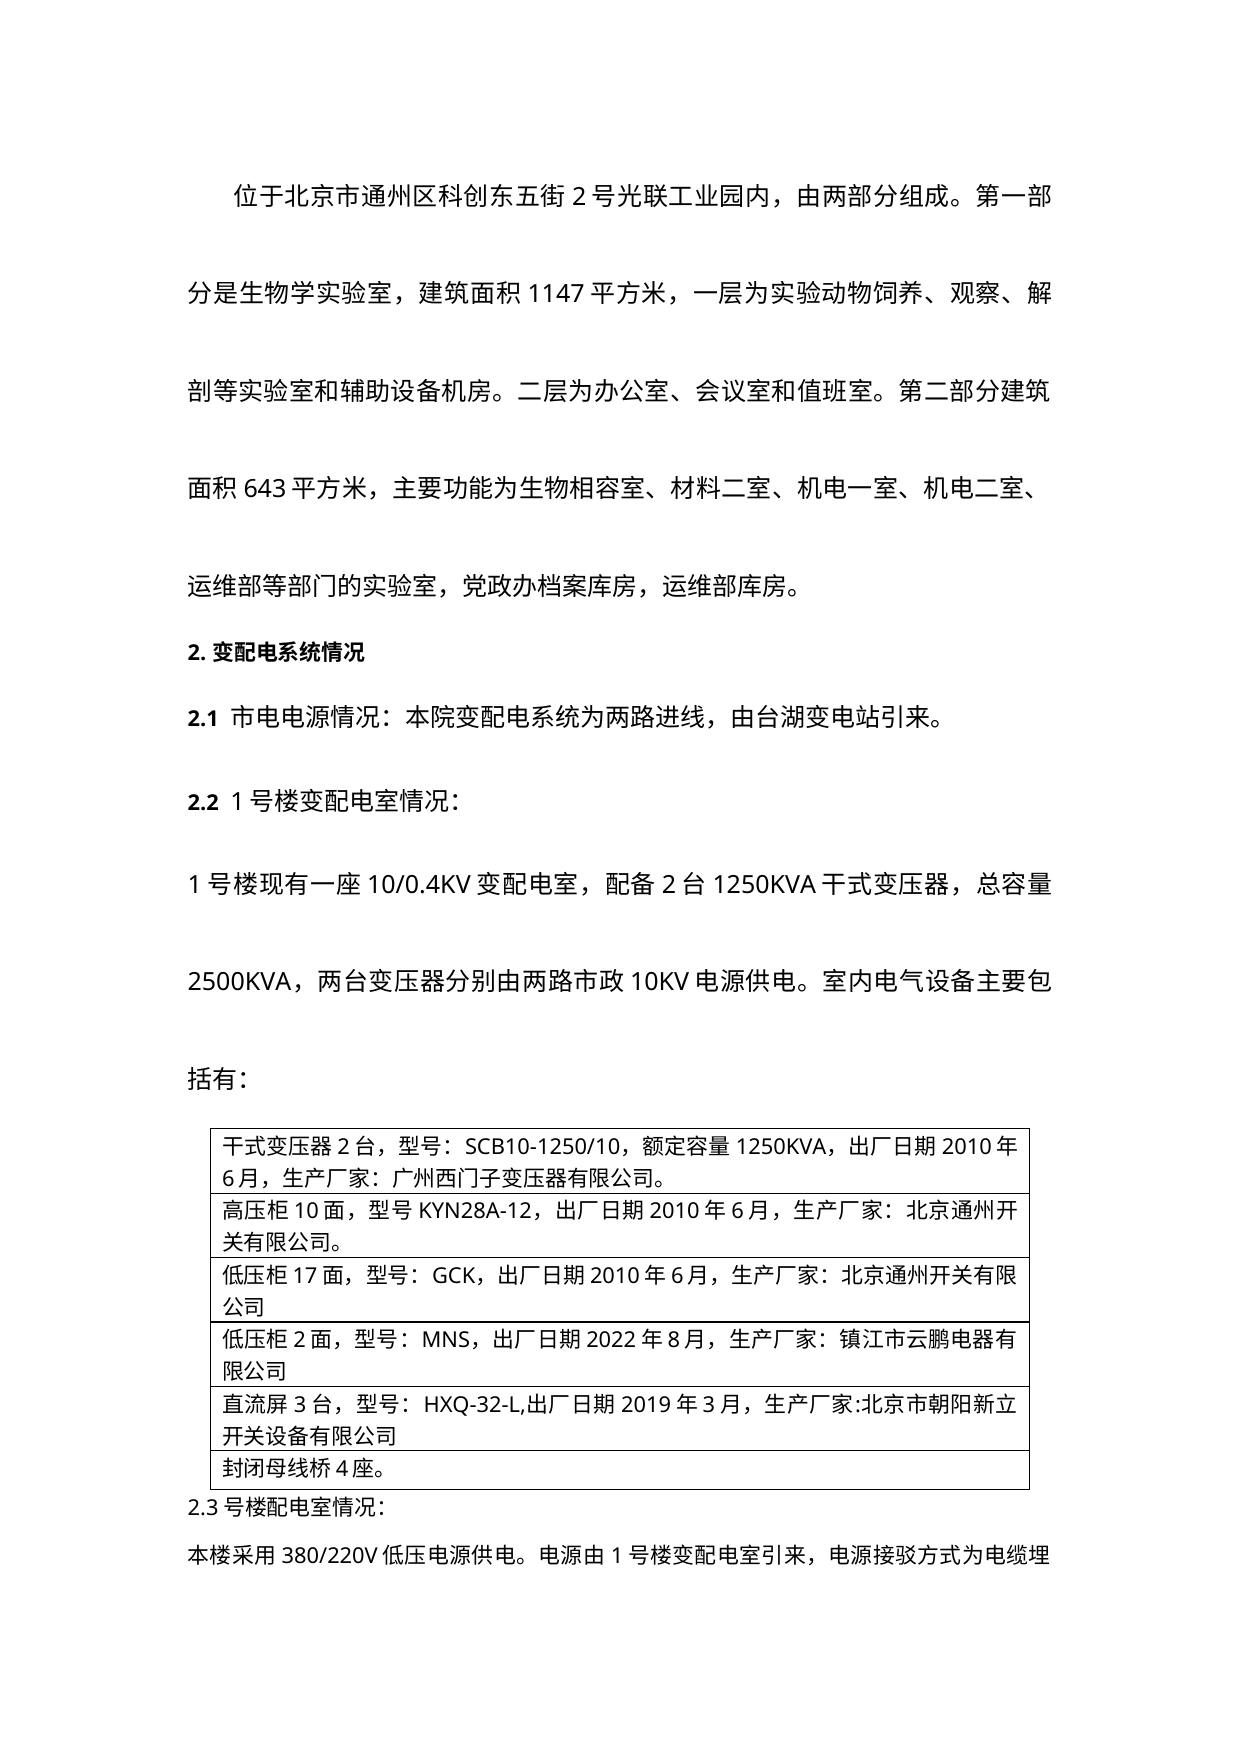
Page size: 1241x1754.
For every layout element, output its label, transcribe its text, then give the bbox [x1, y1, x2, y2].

table_cell 低压柜17面，型号：GCK，出厂日期2010年6月，生产厂家：北京通州开关有限公司 [211, 1258, 1029, 1321]
text 2.2 1号楼变配电室情况： [187, 767, 1053, 832]
table_header 干式变压器2台，型号：SCB10-1250/10，额定容量1250KVA，出厂日期2010年6月，生产厂家：广州西门子变压器有限公司。 [211, 1129, 1029, 1192]
text 1号楼现有一座10/0.4KV变配电室，配备2台1250KVA干式变压器，总容量2500KVA，两台变压器分别由两路市政10KV电源供电。室内电气设备主要包括有： [187, 850, 1053, 1110]
text 2.3号楼配电室情况： [187, 1490, 1053, 1522]
table_cell 低压柜2面，型号：MNS，出厂日期2022年8月，生产厂家：镇江市云鹏电器有限公司 [211, 1323, 1029, 1386]
table_cell 直流屏3台，型号：HXQ-32-L,出厂日期2019年3月，生产厂家:北京市朝阳新立开关设备有限公司 [211, 1387, 1029, 1450]
text 位于北京市通州区科创东五街2号光联工业园内，由两部分组成。第一部分是生物学实验室，建筑面积1147平方米，一层为实验动物饲养、观察、解剖等实验室和辅助设备机房。二层为办公室、会议室和值班室。第二部分建筑面积643平方米，主要功能为生物相容室、材料二室、机电一室、机电二室、运维部等部门的实验室，党政办档案库房，运维部库房。 [187, 162, 1053, 617]
table_cell 高压柜10面，型号KYN28A-12，出厂日期2010年6月，生产厂家：北京通州开关有限公司。 [211, 1194, 1029, 1257]
table_cell 封闭母线桥4座。 [211, 1451, 1029, 1489]
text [187, 1538, 1053, 1571]
list 变配电系统情况 [187, 635, 1053, 668]
text 2.1 市电电源情况：本院变配电系统为两路进线，由台湖变电站引来。 [187, 683, 1053, 748]
